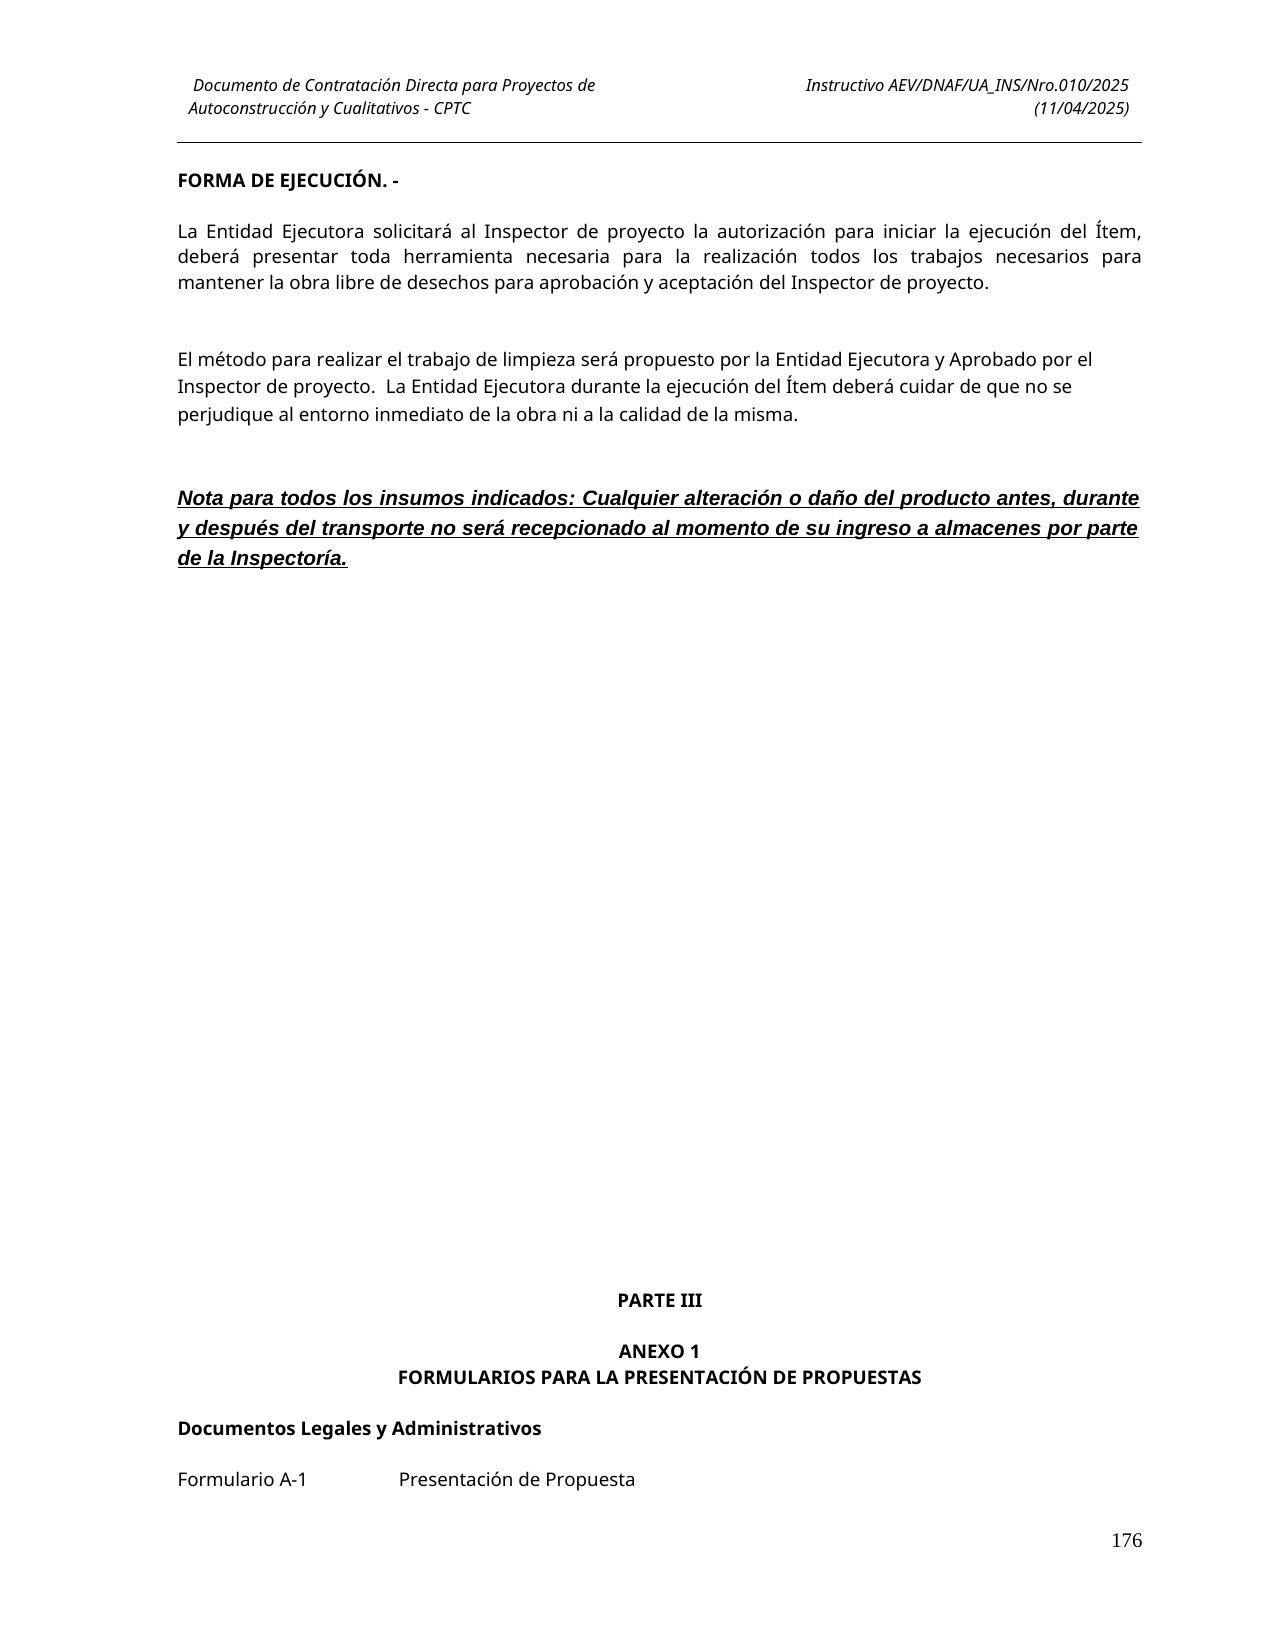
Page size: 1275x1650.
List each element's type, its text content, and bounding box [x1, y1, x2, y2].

text Nota para todos los insumos indicados: Cualquier alteración o daño del producto antes, durante y después del transporte no será recepcionado al momento de su ingreso a almacenes por parte de la Inspectoría. [177, 486, 1142, 570]
text Formulario A-1 Presentación de Propuesta [177, 1466, 1142, 1492]
text Documentos Legales y Administrativos [177, 1415, 1142, 1441]
text ANEXO 1 [177, 1338, 1142, 1364]
text FORMULARIOS PARA LA PRESENTACIÓN DE PROPUESTAS [177, 1364, 1142, 1389]
text FORMA DE EJECUCIÓN. - [177, 167, 1142, 193]
text PARTE III [177, 1287, 1142, 1313]
list El método para realizar el trabajo de limpieza será propuesto por la Entidad Ejecutora y Aprobado por el Inspector de proyecto. La Entidad Ejecutora durante la ejecución del Ítem deberá cuidar de que no se perjudique al entorno inmediato de la obra ni a la calidad de la misma. [177, 345, 1142, 426]
text La Entidad Ejecutora solicitará al Inspector de proyecto la autorización para iniciar la ejecución del Ítem, deberá presentar toda herramienta necesaria para la realización todos los trabajos necesarios para mantener la obra libre de desechos para aprobación y aceptación del Inspector de proyecto. [177, 218, 1142, 295]
